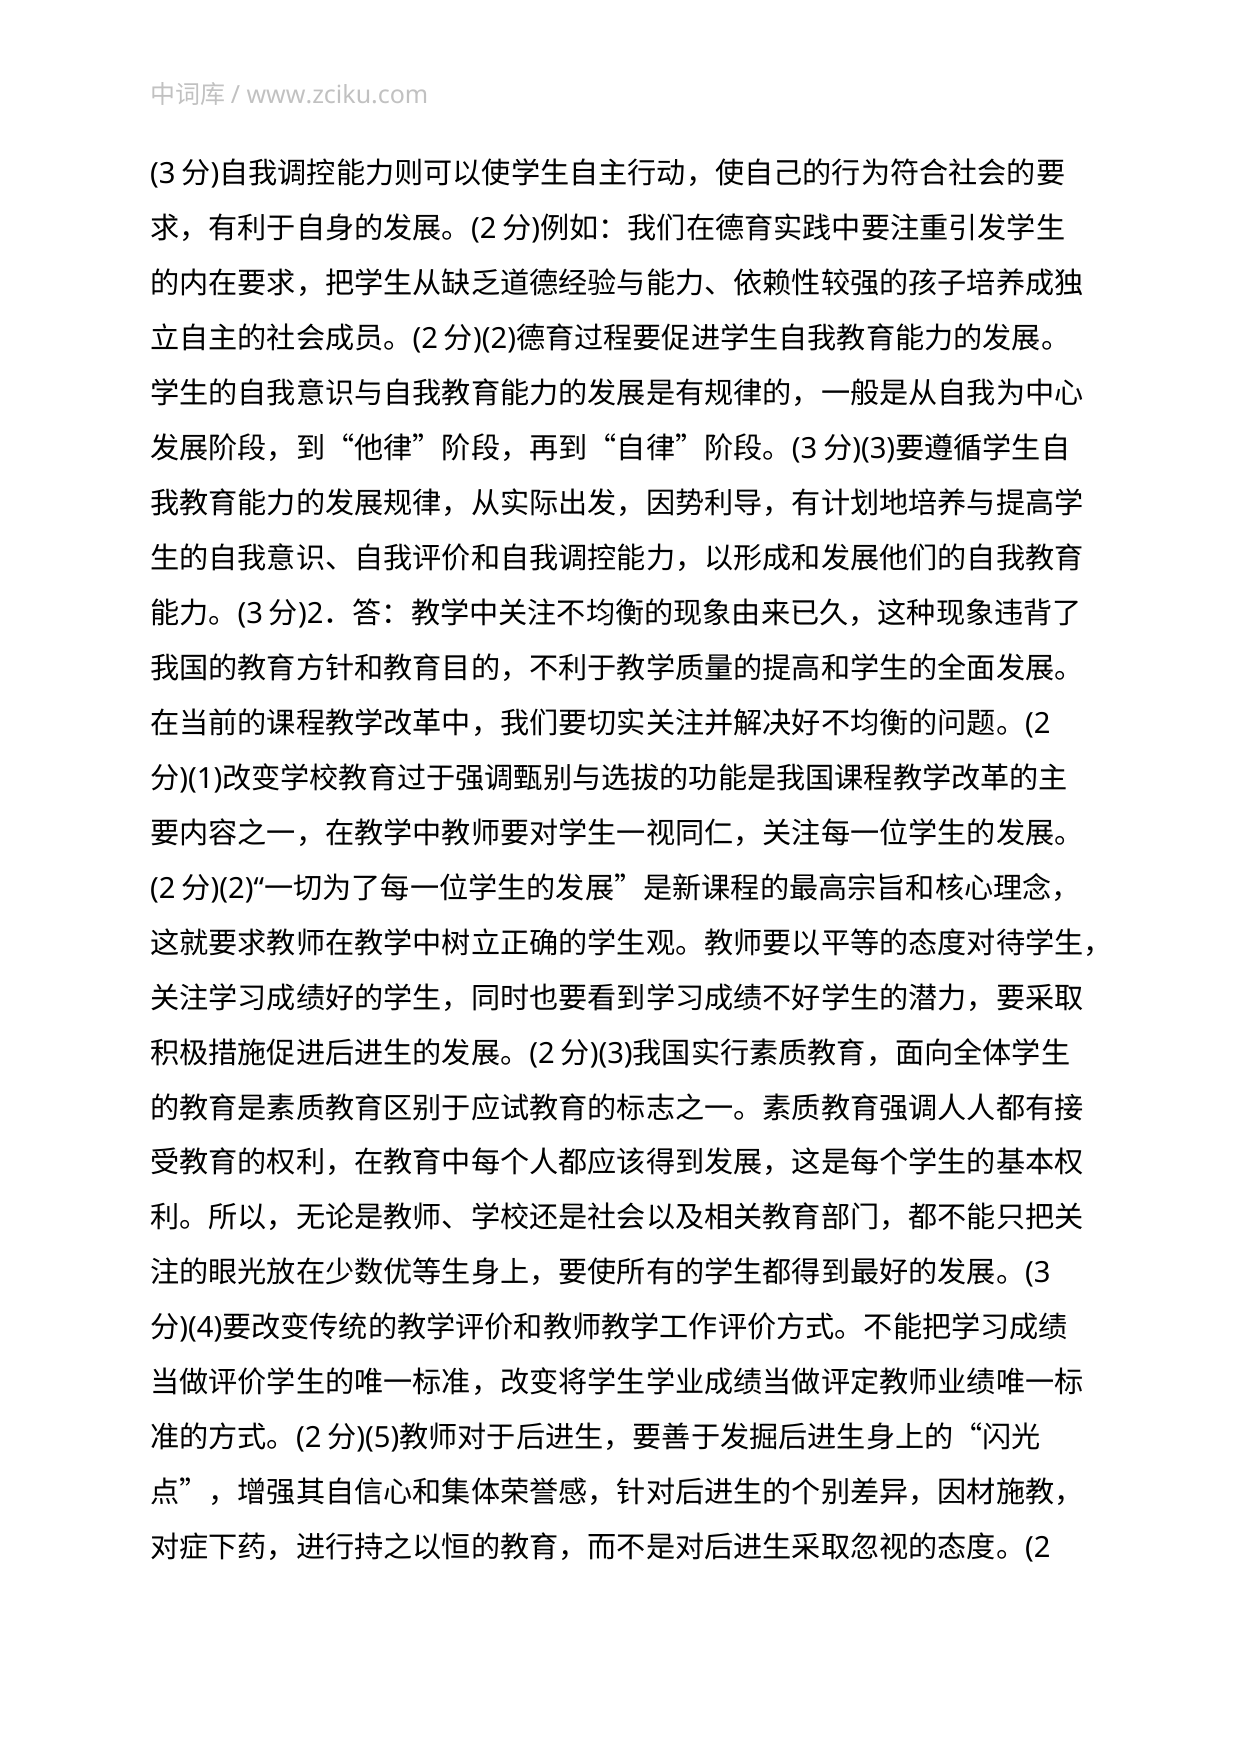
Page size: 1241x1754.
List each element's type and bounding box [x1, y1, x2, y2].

text [150, 150, 1090, 1566]
